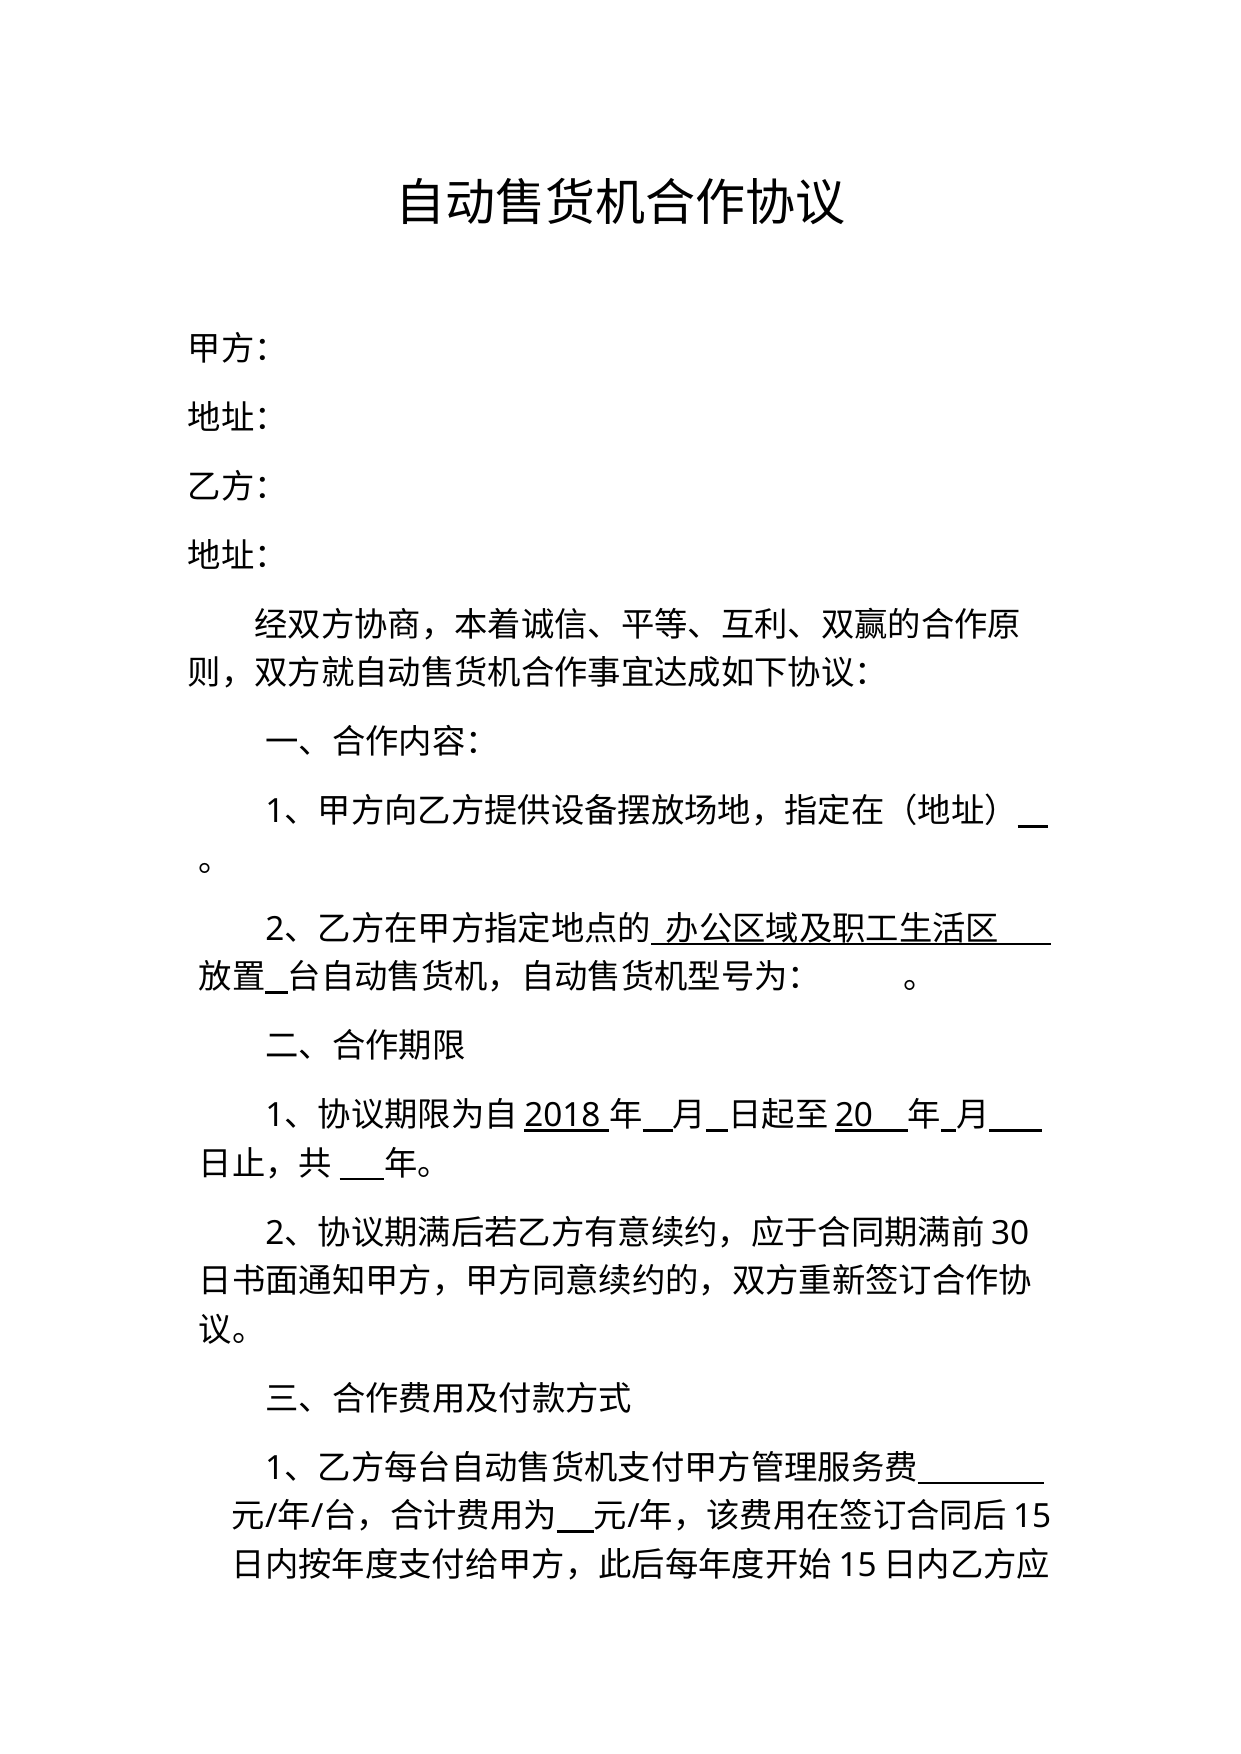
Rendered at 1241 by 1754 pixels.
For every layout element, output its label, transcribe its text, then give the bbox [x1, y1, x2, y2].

text 二、合作期限 [198, 1019, 1053, 1067]
text 乙方： [187, 459, 1053, 508]
text 2、协议期满后若乙方有意续约，应于合同期满前30日书面通知甲方，甲方同意续约的，双方重新签订合作协议。 [198, 1206, 1053, 1351]
text 2、乙方在甲方指定地点的 办公区域及职工生活区 放置 台自动售货机，自动售货机型号为： 。 [198, 902, 1053, 998]
text 甲方： [187, 321, 1053, 370]
text 1、甲方向乙方提供设备摆放场地，指定在（地址） 。 [198, 784, 1053, 881]
text 经双方协商，本着诚信、平等、互利、双赢的合作原则，双方就自动售货机合作事宜达成如下协议： [187, 598, 1053, 694]
text 地址： [187, 529, 1053, 577]
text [232, 1440, 1053, 1586]
text 一、合作内容： [198, 715, 1053, 763]
text 三、合作费用及付款方式 [198, 1371, 1053, 1419]
text 自动售货机合作协议 [187, 162, 1053, 234]
text 地址： [187, 391, 1053, 439]
text 1、协议期限为自2018 年 月 日起至20 年 月 日止，共 年。 [198, 1088, 1053, 1185]
